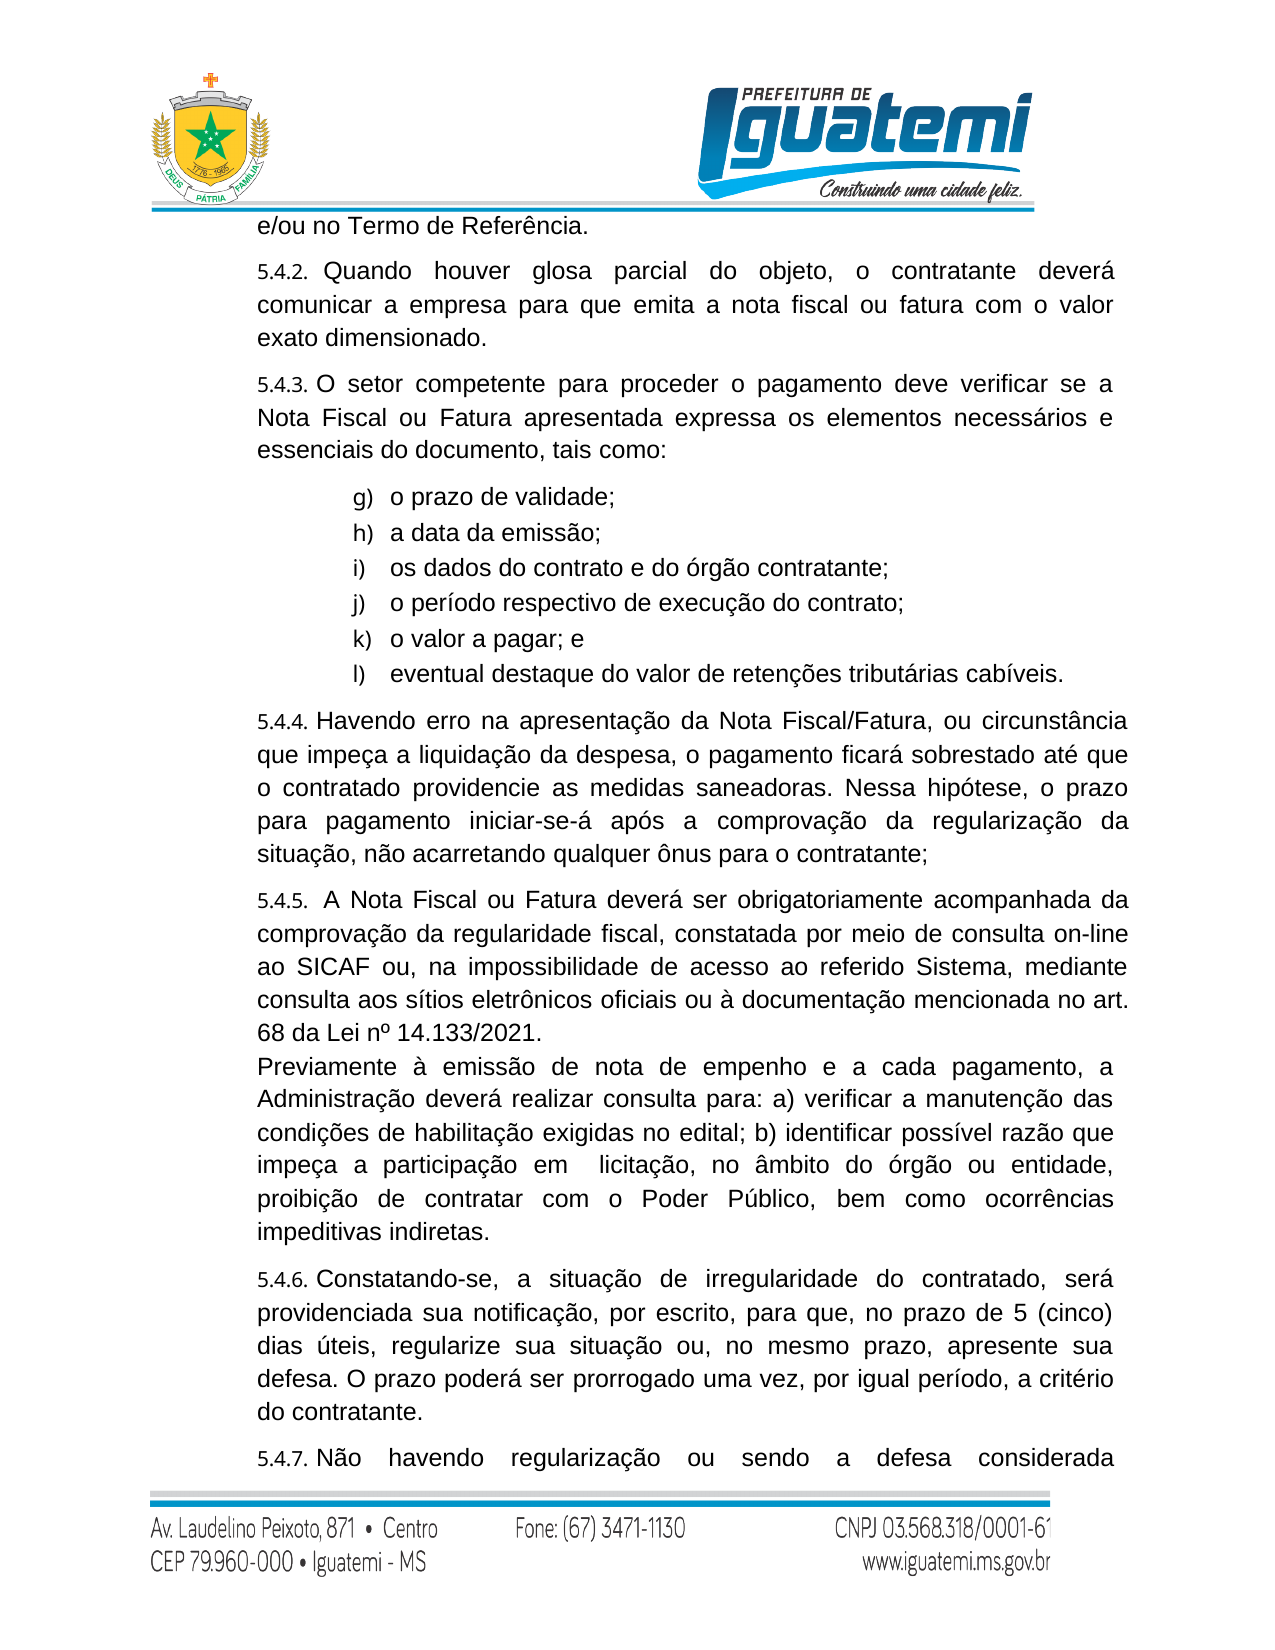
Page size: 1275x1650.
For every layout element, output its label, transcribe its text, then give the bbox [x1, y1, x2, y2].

list Constatando-se, a situação de irregularidade do contratado, será providenciada sua notificação, por escrito, para que, no prazo de 5 (cinco) dias úteis, regularize sua situação ou, no mesmo prazo, apresente sua defesa. O prazo poderá ser prorrogado uma vez, por igual período, a critério do contratante. [257, 1264, 1114, 1426]
list Havendo erro na apresentação da Nota Fiscal/Fatura, ou circunstância que impeça a liquidação da despesa, o pagamento ficará sobrestado até que o contratado providencie as medidas saneadoras. Nessa hipótese, o prazo para pagamento iniciar-se-á após a comprovação da regularização da situação, não acarretando qualquer ônus para o contratante; [257, 706, 1129, 868]
list o valor a pagar; e [352, 623, 1125, 654]
list a data da emissão; [352, 516, 1125, 548]
list o período respectivo de execução do contrato; [352, 587, 1125, 619]
list A Nota Fiscal ou Fatura deverá ser obrigatoriamente acompanhada da comprovação da regularidade fiscal, constatada por meio de consulta on-line ao SICAF ou, na impossibilidade de acesso ao referido Sistema, mediante consulta aos sítios eletrônicos oficiais ou à documentação mencionada no art. 68 da Lei nº 14.133/2021. [257, 885, 1129, 1046]
list O setor competente para proceder o pagamento deve verificar se a Nota Fiscal ou Fatura apresentada expressa os elementos necessários e essenciais do documento, tais como: [257, 369, 1114, 464]
list Quando houver glosa parcial do objeto, o contratante deverá comunicar a empresa para que emita a nota fiscal ou fatura com o valor exato dimensionado. [257, 256, 1114, 352]
text Previamente à emissão de nota de empenho e a cada pagamento, a Administração deverá realizar consulta para: a) verificar a manutenção das condições de habilitação exigidas no edital; b) identificar possível razão que impeça a participação em licitação, no âmbito do órgão ou entidade, proibição de contratar com o Poder Público, bem como ocorrências impeditivas indiretas. [257, 1051, 1114, 1245]
picture [150, 1508, 1050, 1577]
list os dados do contrato e do órgão contratante; [352, 552, 1125, 583]
picture [150, 73, 1035, 212]
picture [150, 1490, 1050, 1500]
list eventual destaque do valor de retenções tributárias cabíveis. [352, 658, 1125, 689]
list o prazo de validade; [352, 481, 1125, 512]
